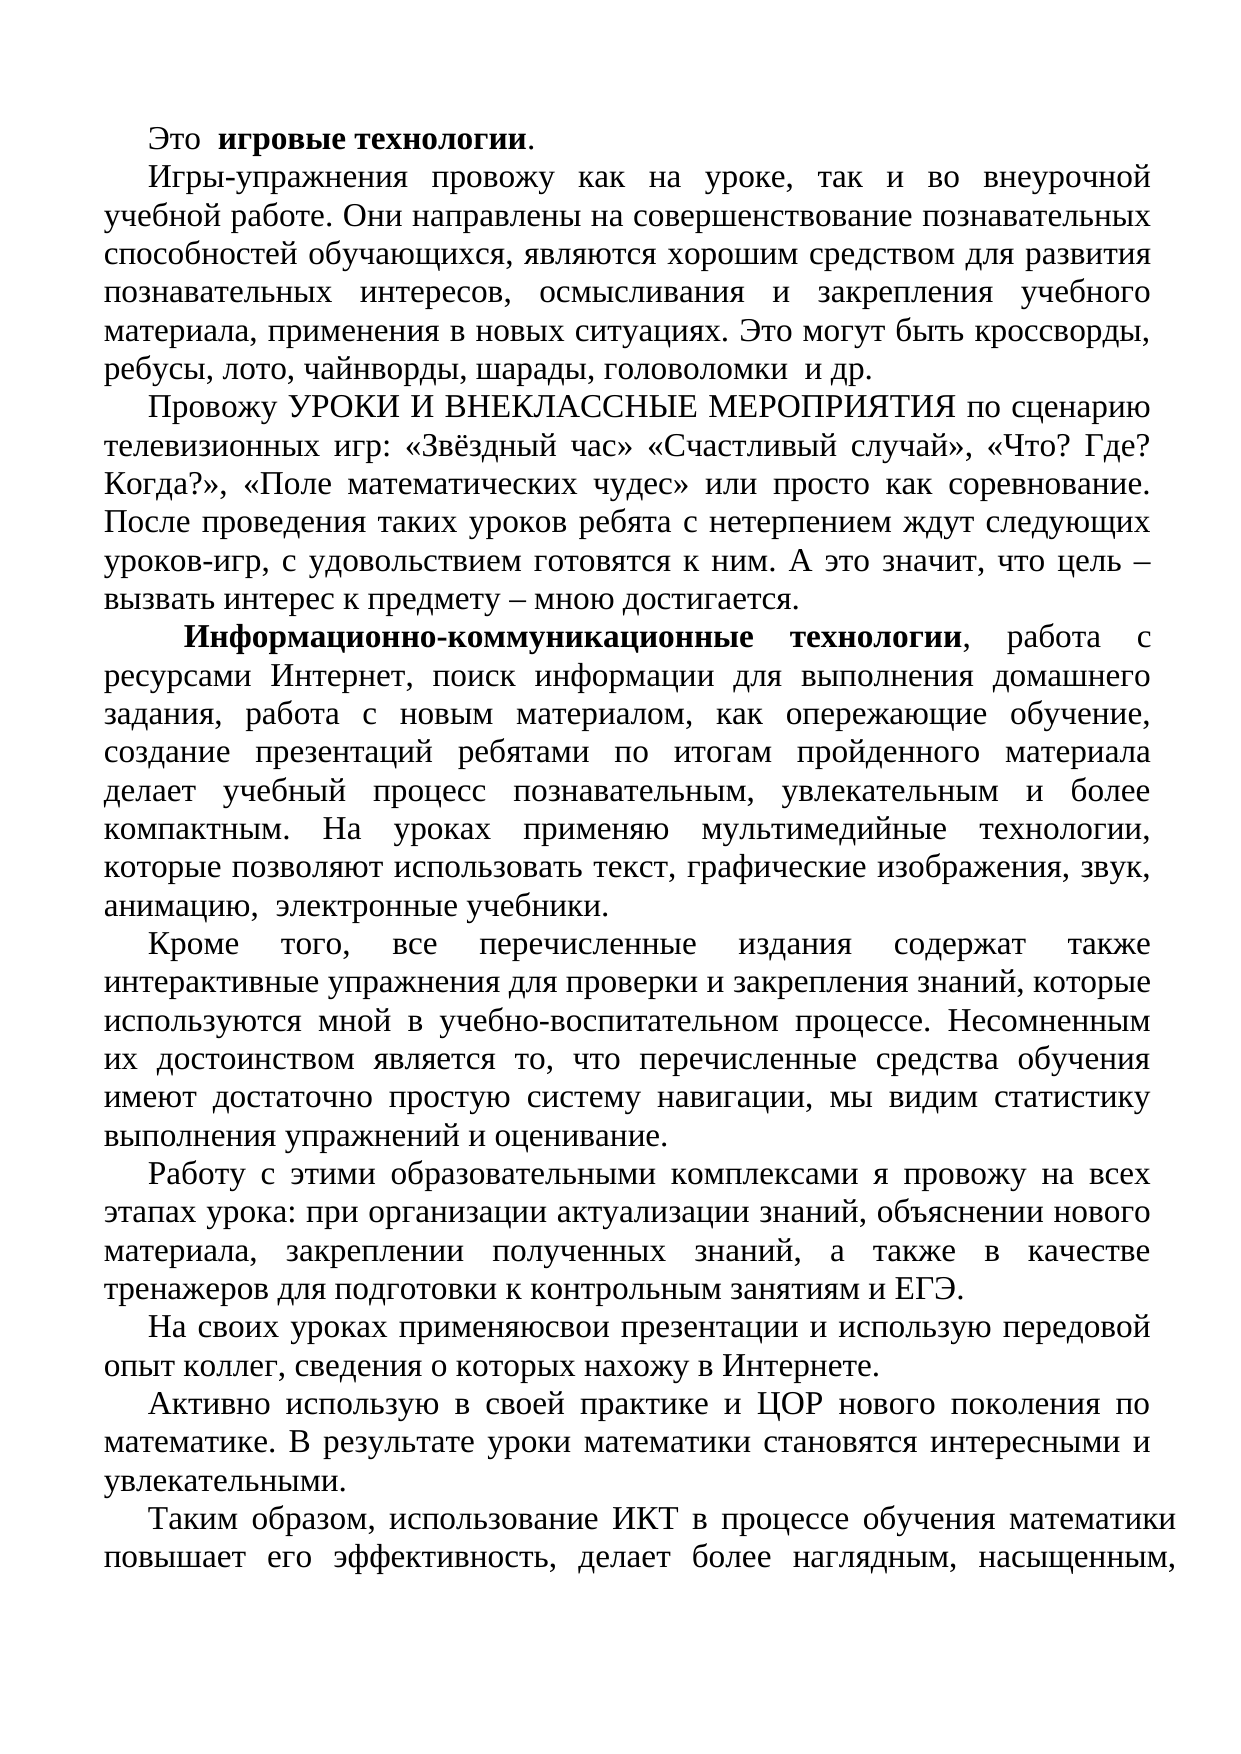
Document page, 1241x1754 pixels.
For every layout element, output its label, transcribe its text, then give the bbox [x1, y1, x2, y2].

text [103, 1498, 1177, 1575]
text Провожу УРОКИ И ВНЕКЛАССНЫЕ МЕРОПРИЯТИЯ по сценарию телевизионных игр: «Звёздный час» «Счастливый случай», «Что? Где? Когда?», «Поле математических чудес» или просто как соревнование. После проведения таких уроков ребята с нетерпением ждут следующих уроков-игр, с удовольствием готовятся к ним. А это значит, что цель – вызвать интерес к предмету – мною достигается. [103, 386, 1152, 616]
text Информационно-коммуникационные технологии, работа с ресурсами Интернет, поиск информации для выполнения домашнего задания, работа с новым материалом, как опережающие обучение, создание презентаций ребятами по итогам пройденного материала делает учебный процесс познавательным, увлекательным и более компактным. На уроках применяю мультимедийные технологии, которые позволяют использовать текст, графические изображения, звук, анимацию, электронные учебники. [103, 616, 1152, 923]
text Кроме того, все перечисленные издания содержат также интерактивные упражнения для проверки и закрепления знаний, которые используются мной в учебно-воспитательном процессе. Несомненным их достоинством является то, что перечисленные средства обучения имеют достаточно простую систему навигации, мы видим статистику выполнения упражнений и оценивание. [103, 923, 1152, 1153]
text Активно использую в своей практике и ЦОР нового поколения по математике. В результате уроки математики становятся интересными и увлекательными. [103, 1383, 1152, 1498]
text Работу с этими образовательными комплексами я провожу на всех этапах урока: при организации актуализации знаний, объяснении нового материала, закреплении полученных знаний, а также в качестве тренажеров для подготовки к контрольным занятиям и ЕГЭ. [103, 1153, 1152, 1306]
text Это игровые технологии. [103, 118, 1152, 156]
text На своих уроках применяюсвои презентации и использую передовой опыт коллег, сведения о которых нахожу в Интернете. [103, 1306, 1152, 1383]
text Игры-упражнения провожу как на уроке, так и во внеурочной учебной работе. Они направлены на совершенствование познавательных способностей обучающихся, являются хорошим средством для развития познавательных интересов, осмысливания и закрепления учебного материала, применения в новых ситуациях. Это могут быть кроссворды, ребусы, лото, чайнворды, шарады, головоломки и др. [103, 156, 1152, 386]
